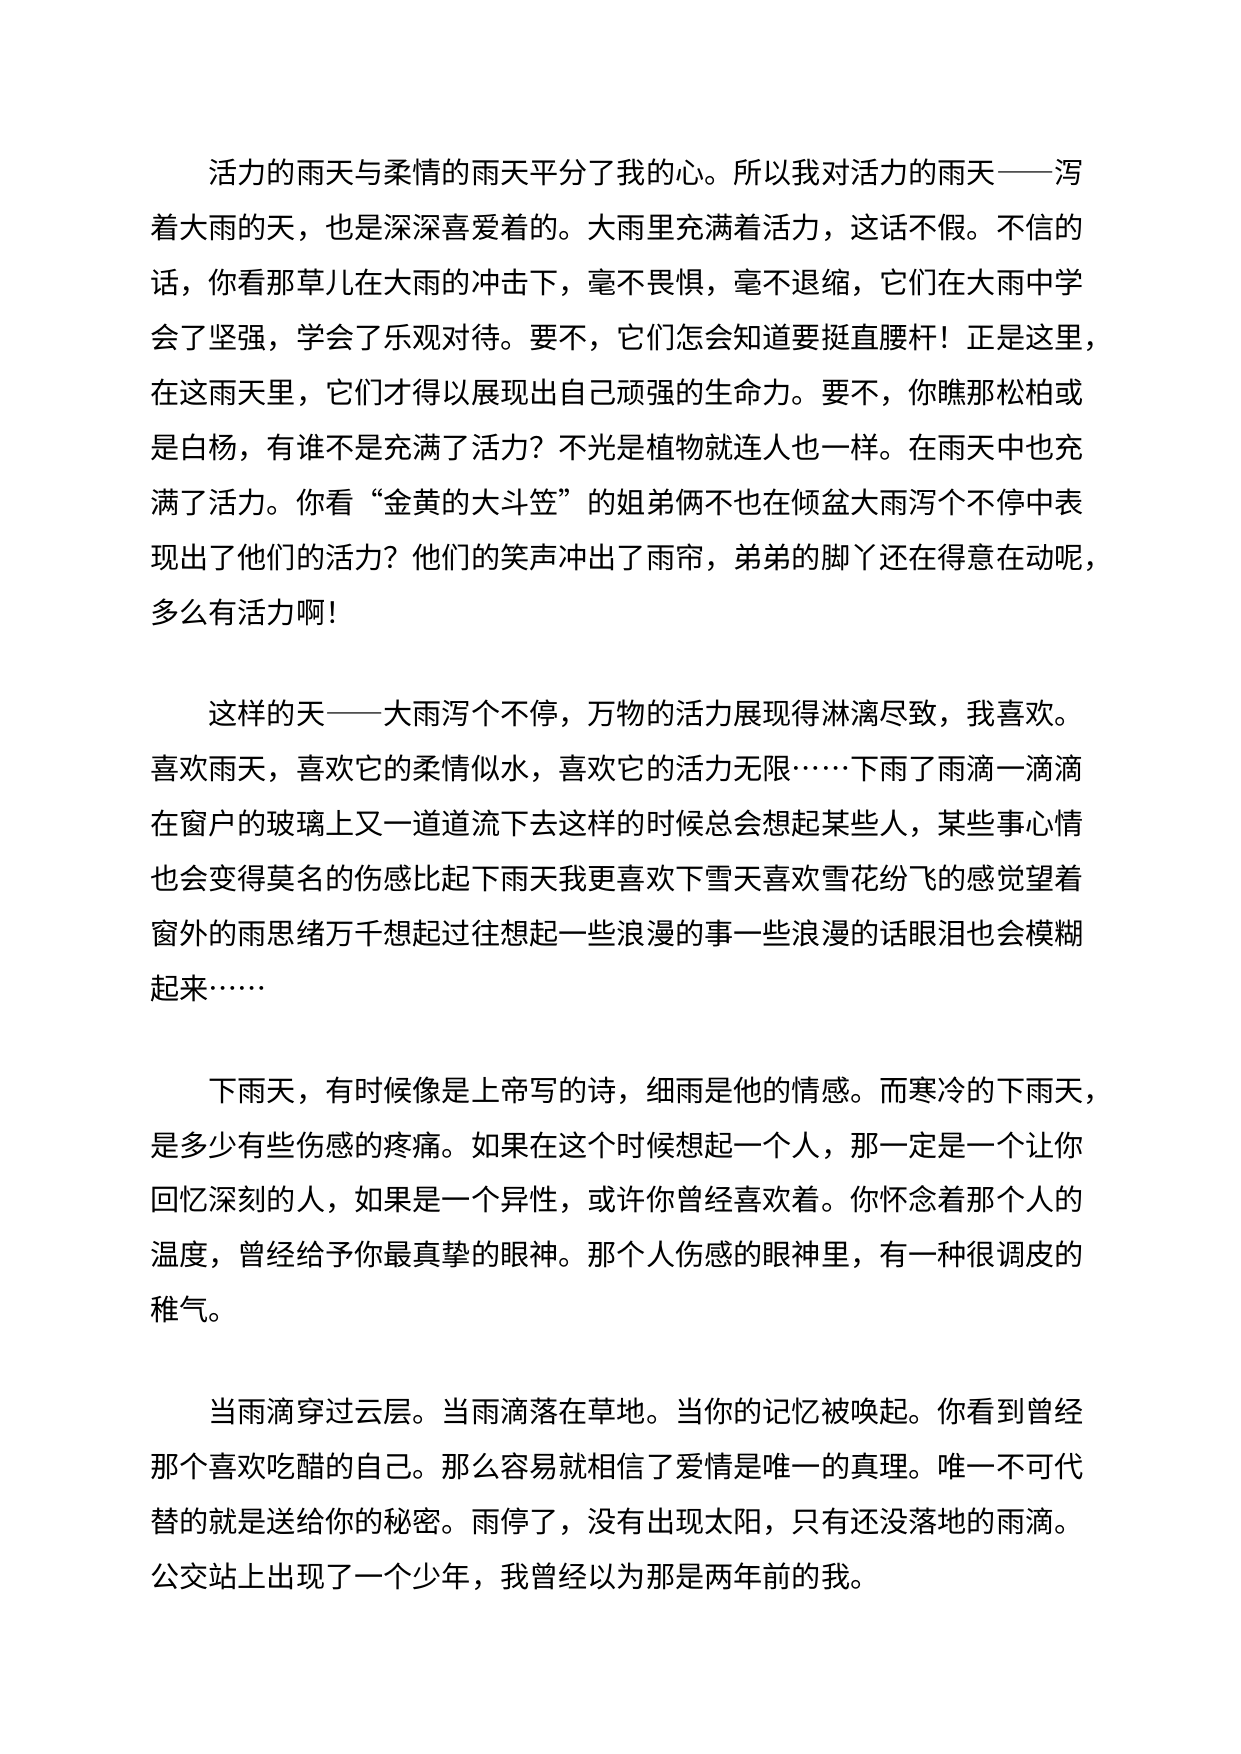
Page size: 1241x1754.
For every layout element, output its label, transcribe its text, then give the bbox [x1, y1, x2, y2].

text 当雨滴穿过云层。当雨滴落在草地。当你的记忆被唤起。你看到曾经那个喜欢吃醋的自己。那么容易就相信了爱情是唯一的真理。唯一不可代替的就是送给你的秘密。雨停了，没有出现太阳，只有还没落地的雨滴。公交站上出现了一个少年，我曾经以为那是两年前的我。 [150, 1388, 1090, 1596]
text 活力的雨天与柔情的雨天平分了我的心。所以我对活力的雨天——泻着大雨的天，也是深深喜爱着的。大雨里充满着活力，这话不假。不信的话，你看那草儿在大雨的冲击下，毫不畏惧，毫不退缩，它们在大雨中学会了坚强，学会了乐观对待。要不，它们怎会知道要挺直腰杆！正是这里，在这雨天里，它们才得以展现出自己顽强的生命力。要不，你瞧那松柏或是白杨，有谁不是充满了活力？不光是植物就连人也一样。在雨天中也充满了活力。你看“金黄的大斗笠”的姐弟俩不也在倾盆大雨泻个不停中表现出了他们的活力？他们的笑声冲出了雨帘，弟弟的脚丫还在得意在动呢，多么有活力啊！ [150, 150, 1090, 631]
text 下雨天，有时候像是上帝写的诗，细雨是他的情感。而寒冷的下雨天，是多少有些伤感的疼痛。如果在这个时候想起一个人，那一定是一个让你回忆深刻的人，如果是一个异性，或许你曾经喜欢着。你怀念着那个人的温度，曾经给予你最真挚的眼神。那个人伤感的眼神里，有一种很调皮的稚气。 [150, 1067, 1090, 1329]
text 这样的天——大雨泻个不停，万物的活力展现得淋漓尽致，我喜欢。喜欢雨天，喜欢它的柔情似水，喜欢它的活力无限……下雨了雨滴一滴滴在窗户的玻璃上又一道道流下去这样的时候总会想起某些人，某些事心情也会变得莫名的伤感比起下雨天我更喜欢下雪天喜欢雪花纷飞的感觉望着窗外的雨思绪万千想起过往想起一些浪漫的事一些浪漫的话眼泪也会模糊起来…… [150, 691, 1090, 1008]
